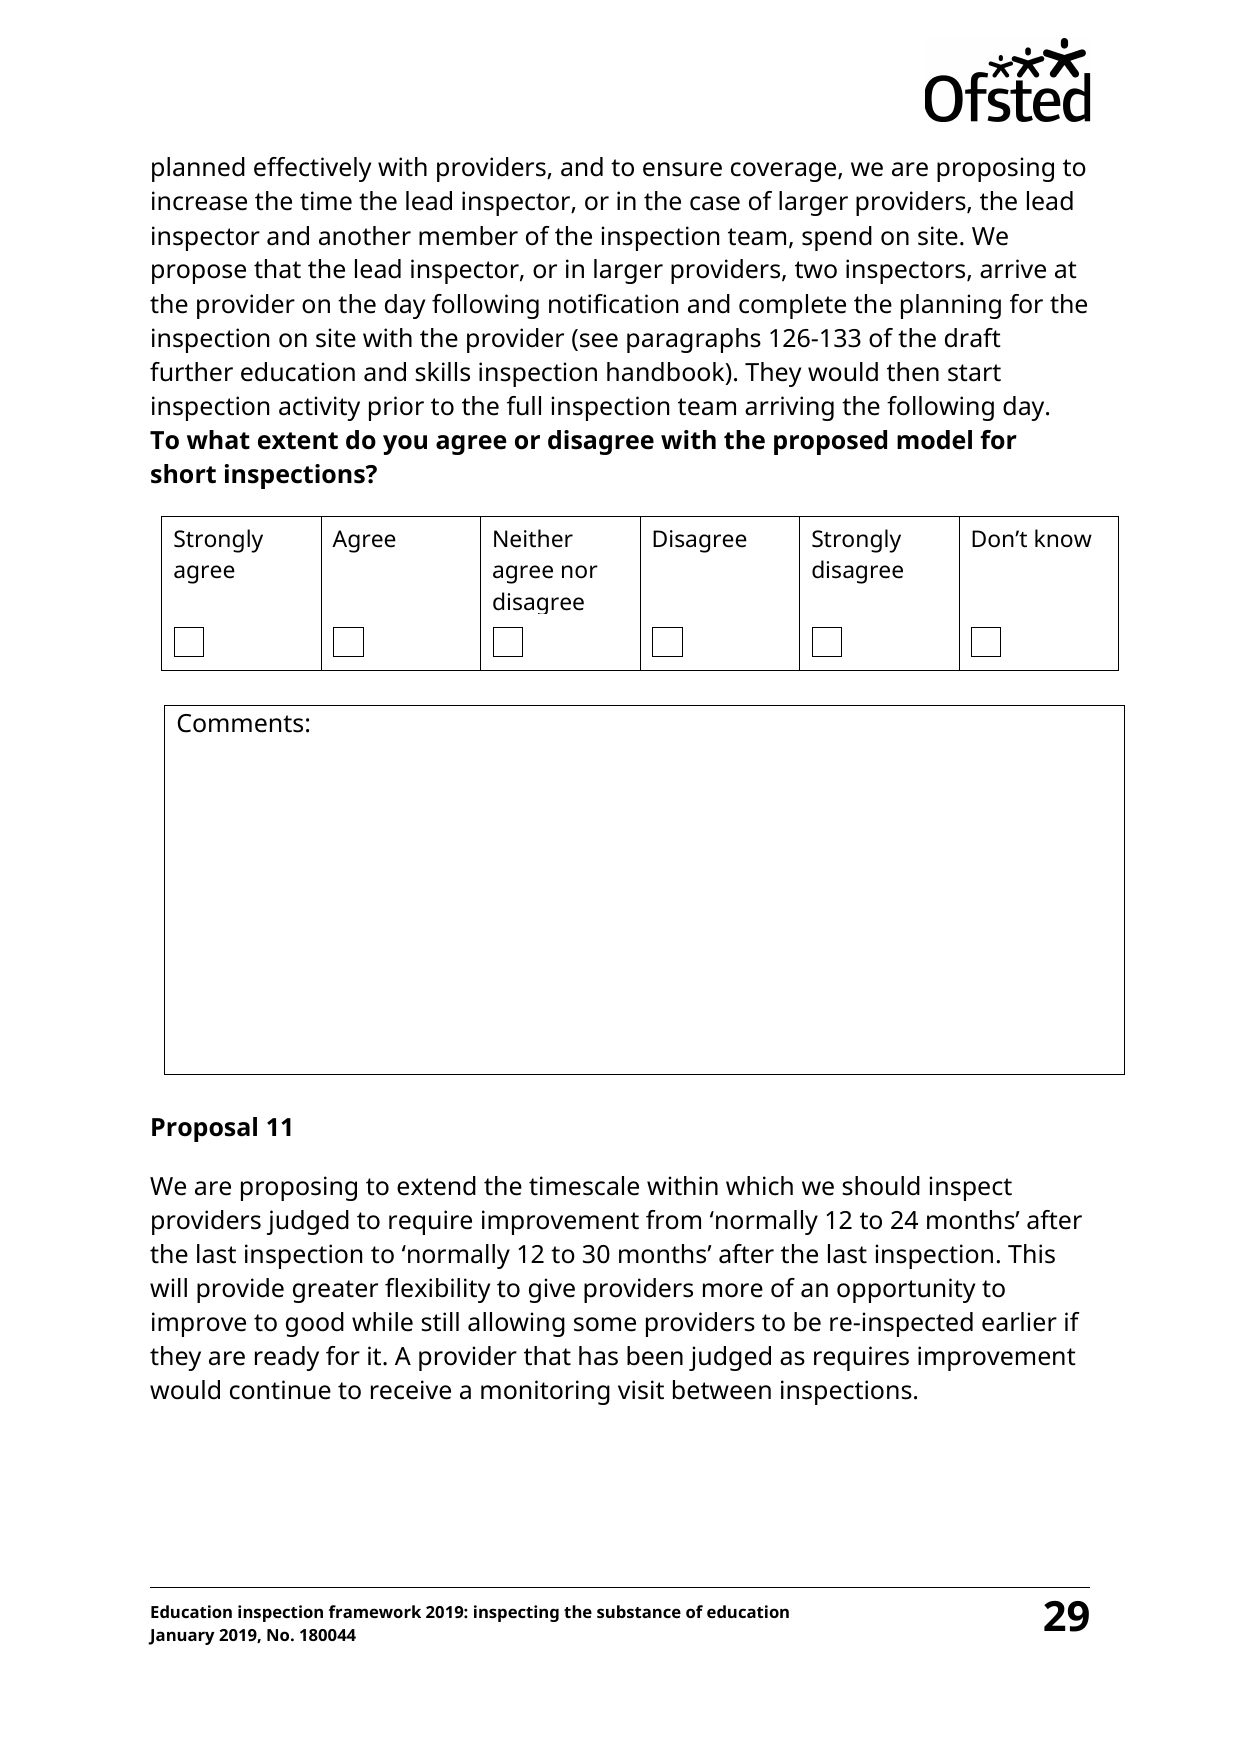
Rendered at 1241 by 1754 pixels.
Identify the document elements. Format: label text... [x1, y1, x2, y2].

table_header Don’t know [960, 517, 1118, 613]
table_header Strongly agree [162, 517, 321, 613]
table_cell [162, 613, 321, 670]
text We are proposing to extend the timescale within which we should inspect providers judged to require improvement from ‘normally 12 to 24 months’ after the last inspection to ‘normally 12 to 30 months’ after the last inspection. This will provide greater flexibility to give providers more of an opportunity to improve to good while still allowing some providers to be re-inspected earlier if they are ready for it. A provider that has been judged as requires improvement would continue to receive a monitoring visit between inspections. [150, 1168, 1090, 1407]
table_header Agree [322, 517, 480, 613]
table_header Disagree [641, 517, 799, 613]
table_cell [960, 613, 1118, 670]
picture [925, 38, 1091, 122]
table_cell [641, 613, 799, 670]
table_cell [322, 613, 480, 670]
table_cell [800, 613, 959, 670]
table_header Neither agree nor disagree [481, 517, 640, 613]
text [150, 150, 1090, 422]
table_header Comments: [165, 706, 1124, 1074]
table_header Strongly disagree [800, 517, 959, 613]
subtitle To what extent do you agree or disagree with the proposed model for short inspections? [150, 422, 1090, 491]
subtitle Proposal 11 [150, 1109, 1090, 1143]
table_cell [481, 613, 640, 670]
